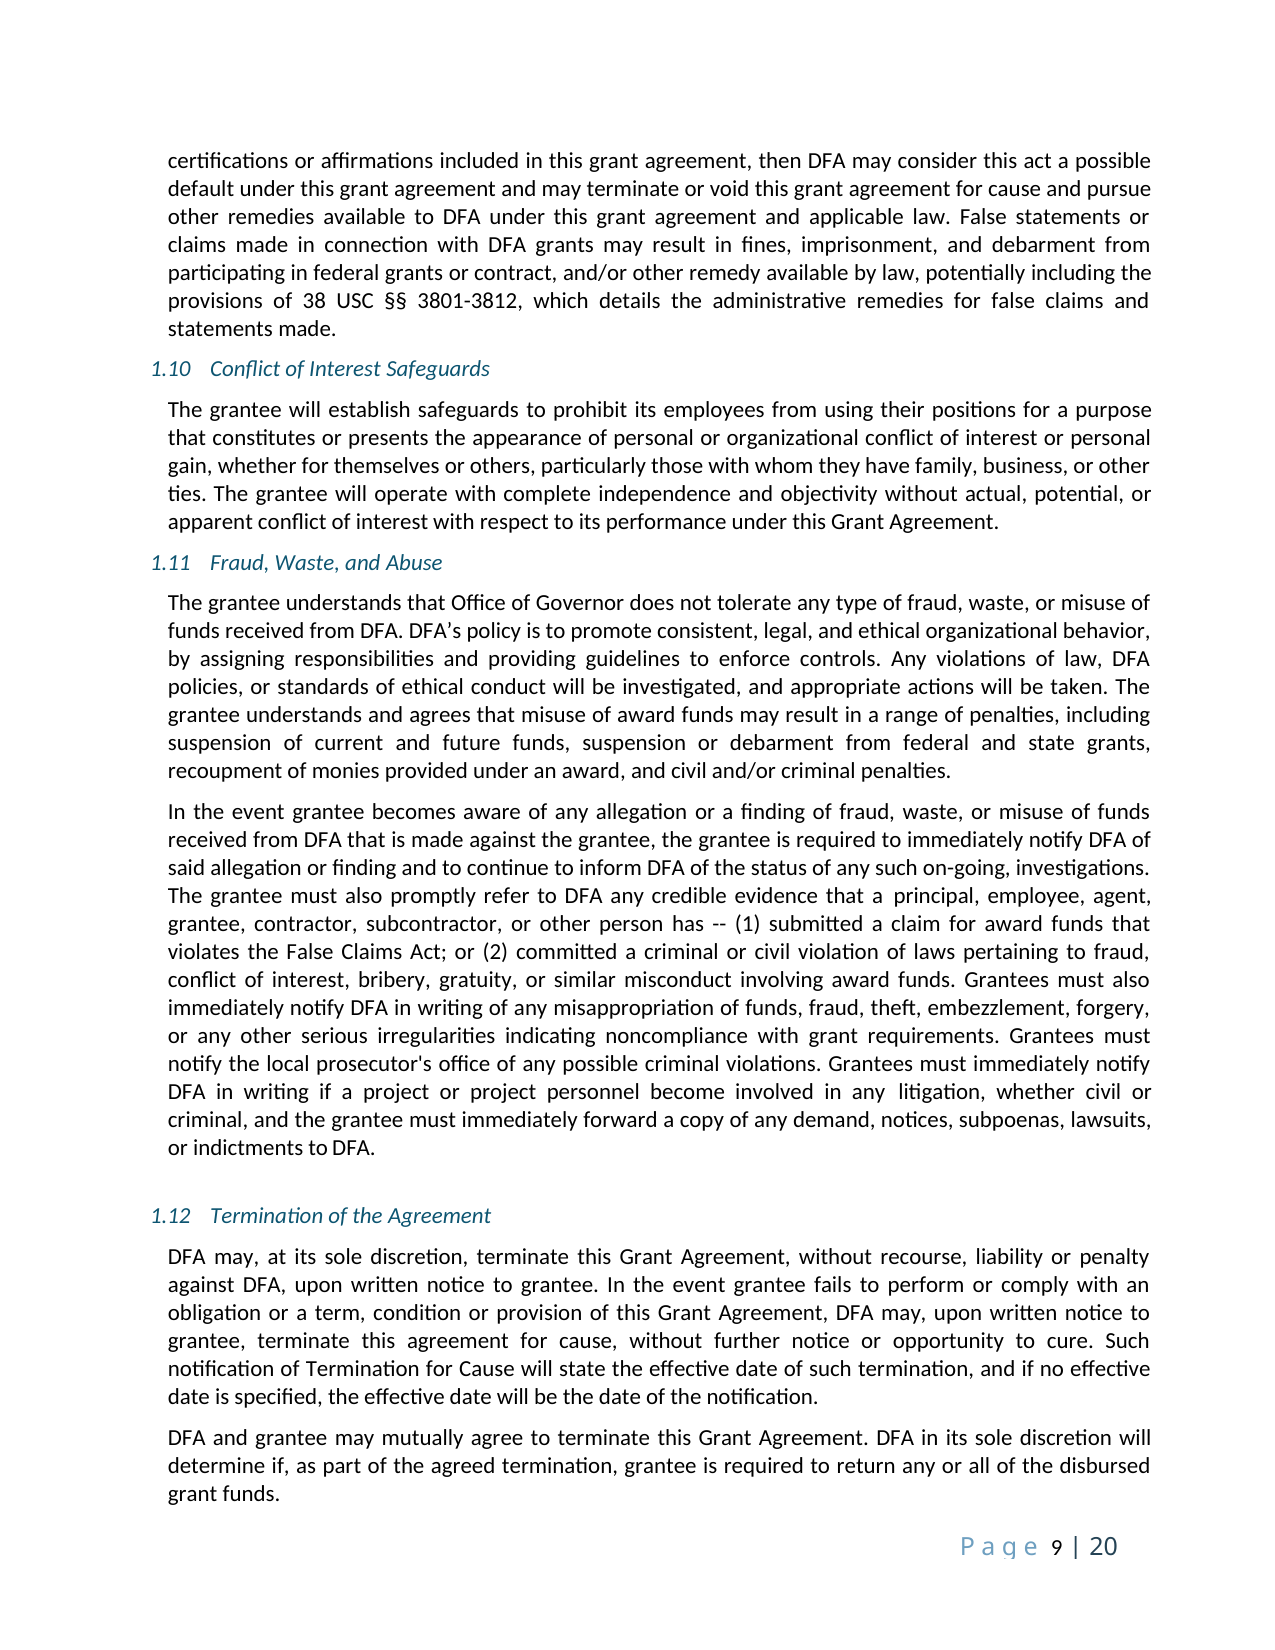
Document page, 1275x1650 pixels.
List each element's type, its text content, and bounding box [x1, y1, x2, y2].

text The grantee will establish safeguards to prohibit its employees from using their positions for a purpose that constitutes or presents the appearance of personal or organizational conflict of interest or personal gain, whether for themselves or others, particularly those with whom they have family, business, or other ties. The grantee will operate with complete independence and objectivity without actual, potential, or apparent conflict of interest with respect to its performance under this Grant Agreement. [168, 395, 1152, 535]
text The grantee understands that Office of Governor does not tolerate any type of fraud, waste, or misuse of funds received from DFA. DFA’s policy is to promote consistent, legal, and ethical organizational behavior, by assigning responsibilities and providing guidelines to enforce controls. Any violations of law, DFA policies, or standards of ethical conduct will be investigated, and appropriate actions will be taken. The grantee understands and agrees that misuse of award funds may result in a range of penalties, including suspension of current and future funds, suspension or debarment from federal and state grants, recoupment of monies provided under an award, and civil and/or criminal penalties. [168, 588, 1152, 784]
text DFA may, at its sole discretion, terminate this Grant Agreement, without recourse, liability or penalty against DFA, upon written notice to grantee. In the event grantee fails to perform or comply with an obligation or a term, condition or provision of this Grant Agreement, DFA may, upon written notice to grantee, terminate this agreement for cause, without further notice or opportunity to cure. Such notification of Termination for Cause will state the effective date of such termination, and if no effective date is specified, the effective date will be the date of the notification. [168, 1242, 1152, 1410]
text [168, 146, 1152, 342]
list Conflict of Interest Safeguards [150, 354, 1152, 382]
list Fraud, Waste, and Abuse [150, 548, 1152, 576]
list Termination of the Agreement [150, 1202, 1152, 1229]
text In the event grantee becomes aware of any allegation or a finding of fraud, waste, or misuse of funds received from DFA that is made against the grantee, the grantee is required to immediately notify DFA of said allegation or finding and to continue to inform DFA of the status of any such on-going, investigations. The grantee must also promptly refer to DFA any credible evidence that a principal, employee, agent, grantee, contractor, subcontractor, or other person has -- (1) submitted a claim for award funds that violates the False Claims Act; or (2) committed a criminal or civil violation of laws pertaining to fraud, conflict of interest, bribery, gratuity, or similar misconduct involving award funds. Grantees must also immediately notify DFA in writing of any misappropriation of funds, fraud, theft, embezzlement, forgery, or any other serious irregularities indicating noncompliance with grant requirements. Grantees must notify the local prosecutor's office of any possible criminal violations. Grantees must immediately notify DFA in writing if a project or project personnel become involved in any litigation, whether civil or criminal, and the grantee must immediately forward a copy of any demand, notices, subpoenas, lawsuits, or indictments to DFA. [168, 797, 1152, 1161]
text DFA and grantee may mutually agree to terminate this Grant Agreement. DFA in its sole discretion will determine if, as part of the agreed termination, grantee is required to return any or all of the disbursed grant funds. [168, 1423, 1152, 1507]
